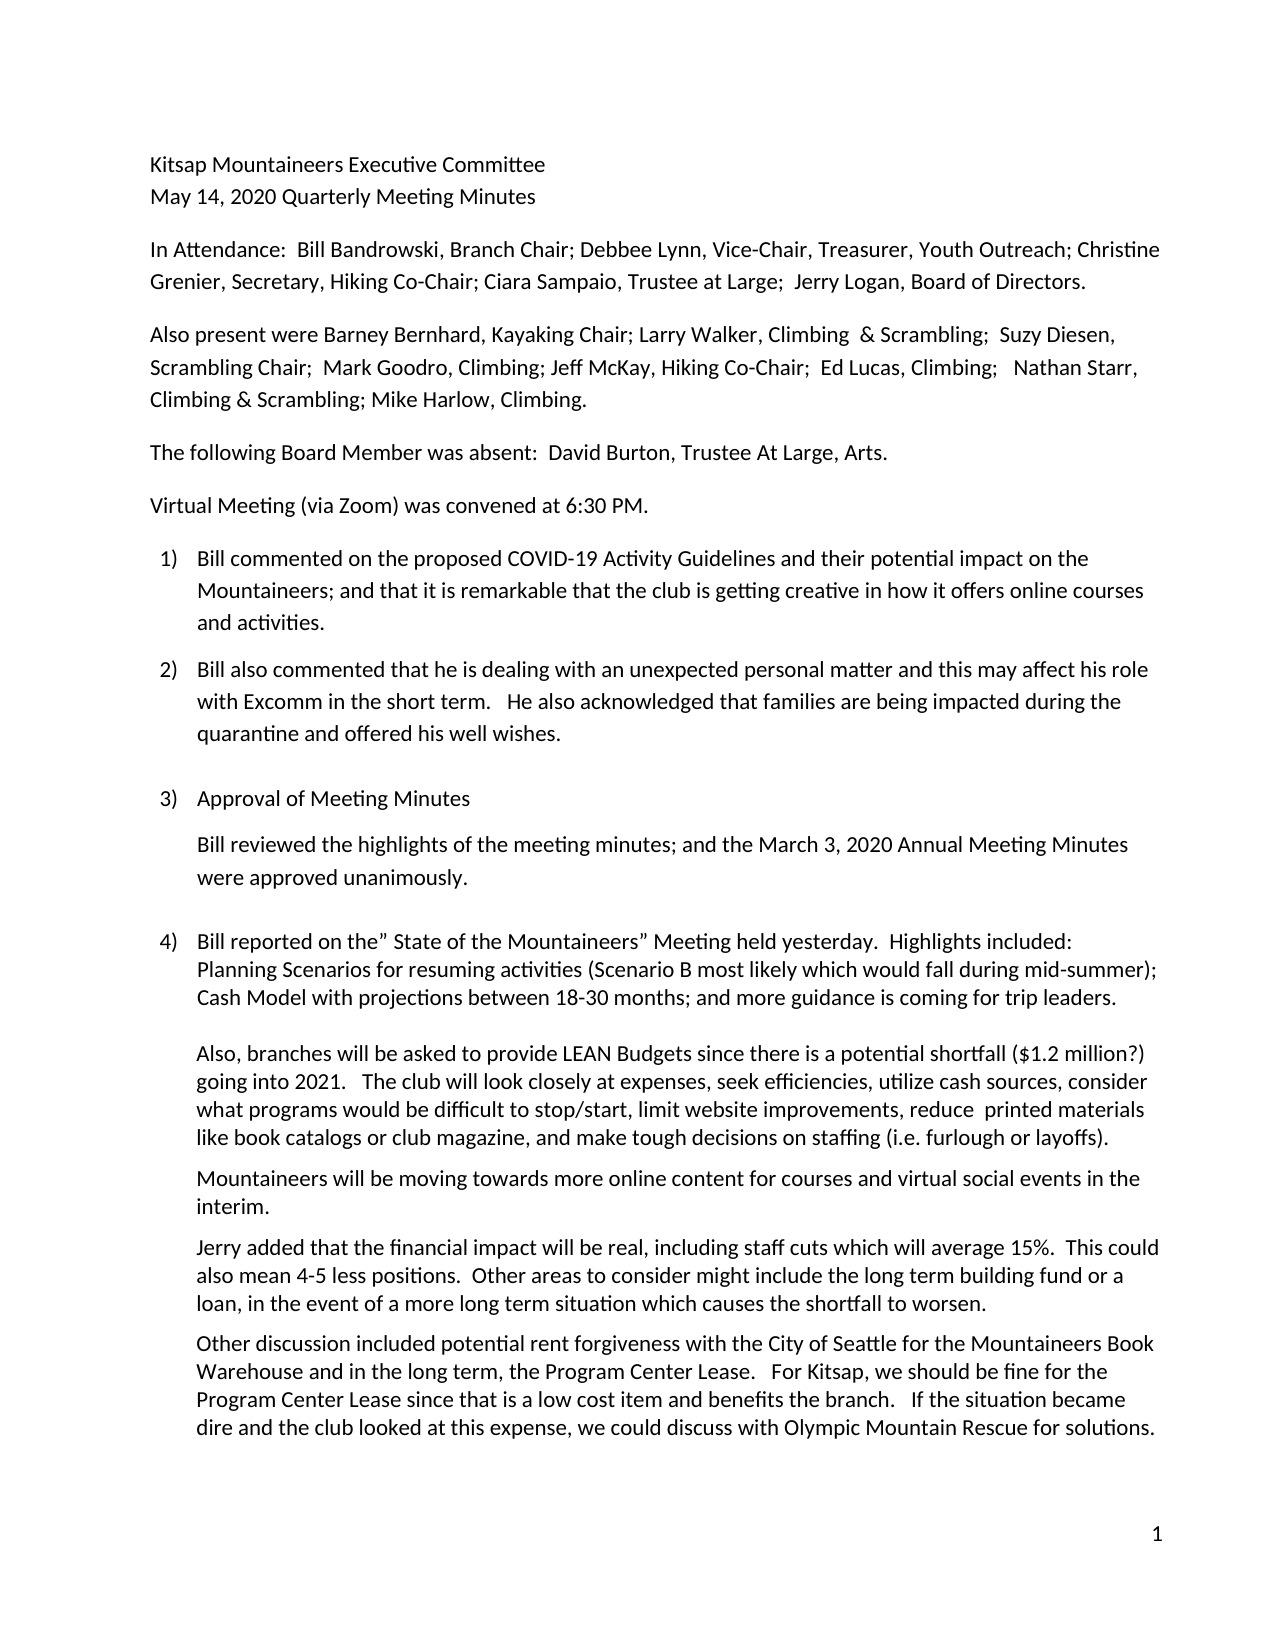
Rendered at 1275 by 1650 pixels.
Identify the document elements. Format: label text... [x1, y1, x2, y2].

list Bill also commented that he is dealing with an unexpected personal matter and this may affect his role with Excomm in the short term. He also acknowledged that families are being impacted during the quarantine and offered his well wishes. [159, 655, 1162, 779]
text In Attendance: Bill Bandrowski, Branch Chair; Debbee Lynn, Vice-Chair, Treasurer, Youth Outreach; Christine Grenier, Secretary, Hiking Co-Chair; Ciara Sampaio, Trustee at Large; Jerry Logan, Board of Directors. [150, 235, 1162, 295]
list Bill reviewed the highlights of the meeting minutes; and the March 3, 2020 Annual Meeting Minutes were approved unanimously. [197, 831, 1162, 923]
text Kitsap Mountaineers Executive Committee May 14, 2020 Quarterly Meeting Minutes [150, 150, 1162, 210]
text Also, branches will be asked to provide LEAN Budgets since there is a potential shortfall ($1.2 million?) going into 2021. The club will look closely at expenses, seek efficiencies, utilize cash sources, consider what programs would be difficult to stop/start, limit website improvements, reduce printed materials like book catalogs or club magazine, and make tough decisions on staffing (i.e. furlough or layoffs). [196, 1039, 1162, 1151]
text Jerry added that the financial impact will be real, including staff cuts which will average 15%. This could also mean 4-5 less positions. Other areas to consider might include the long term building fund or a loan, in the event of a more long term situation which causes the shortfall to worsen. [196, 1233, 1162, 1317]
text Planning Scenarios for resuming activities (Scenario B most likely which would fall during mid-summer); Cash Model with projections between 18-30 months; and more guidance is coming for trip leaders. [197, 955, 1162, 1039]
list Approval of Meeting Minutes [159, 784, 1162, 812]
text Virtual Meeting (via Zoom) was convened at 6:30 PM. [150, 491, 1162, 519]
text Other discussion included potential rent forgiveness with the City of Seattle for the Mountaineers Book Warehouse and in the long term, the Program Center Lease. For Kitsap, we should be fine for the Program Center Lease since that is a low cost item and benefits the branch. If the situation became dire and the club looked at this expense, we could discuss with Olympic Mountain Rescue for solutions. [196, 1329, 1162, 1442]
text Mountaineers will be moving towards more online content for courses and virtual social events in the interim. [196, 1164, 1162, 1220]
list Bill reported on the” State of the Mountaineers” Meeting held yesterday. Highlights included: [159, 927, 1162, 955]
list Bill commented on the proposed COVID-19 Activity Guidelines and their potential impact on the Mountaineers; and that it is remarkable that the club is getting creative in how it offers online courses and activities. [159, 544, 1162, 636]
text Also present were Barney Bernhard, Kayaking Chair; Larry Walker, Climbing & Scrambling; Suzy Diesen, Scrambling Chair; Mark Goodro, Climbing; Jeff McKay, Hiking Co-Chair; Ed Lucas, Climbing; Nathan Starr, Climbing & Scrambling; Mike Harlow, Climbing. [150, 320, 1162, 413]
text The following Board Member was absent: David Burton, Trustee At Large, Arts. [150, 438, 1162, 466]
